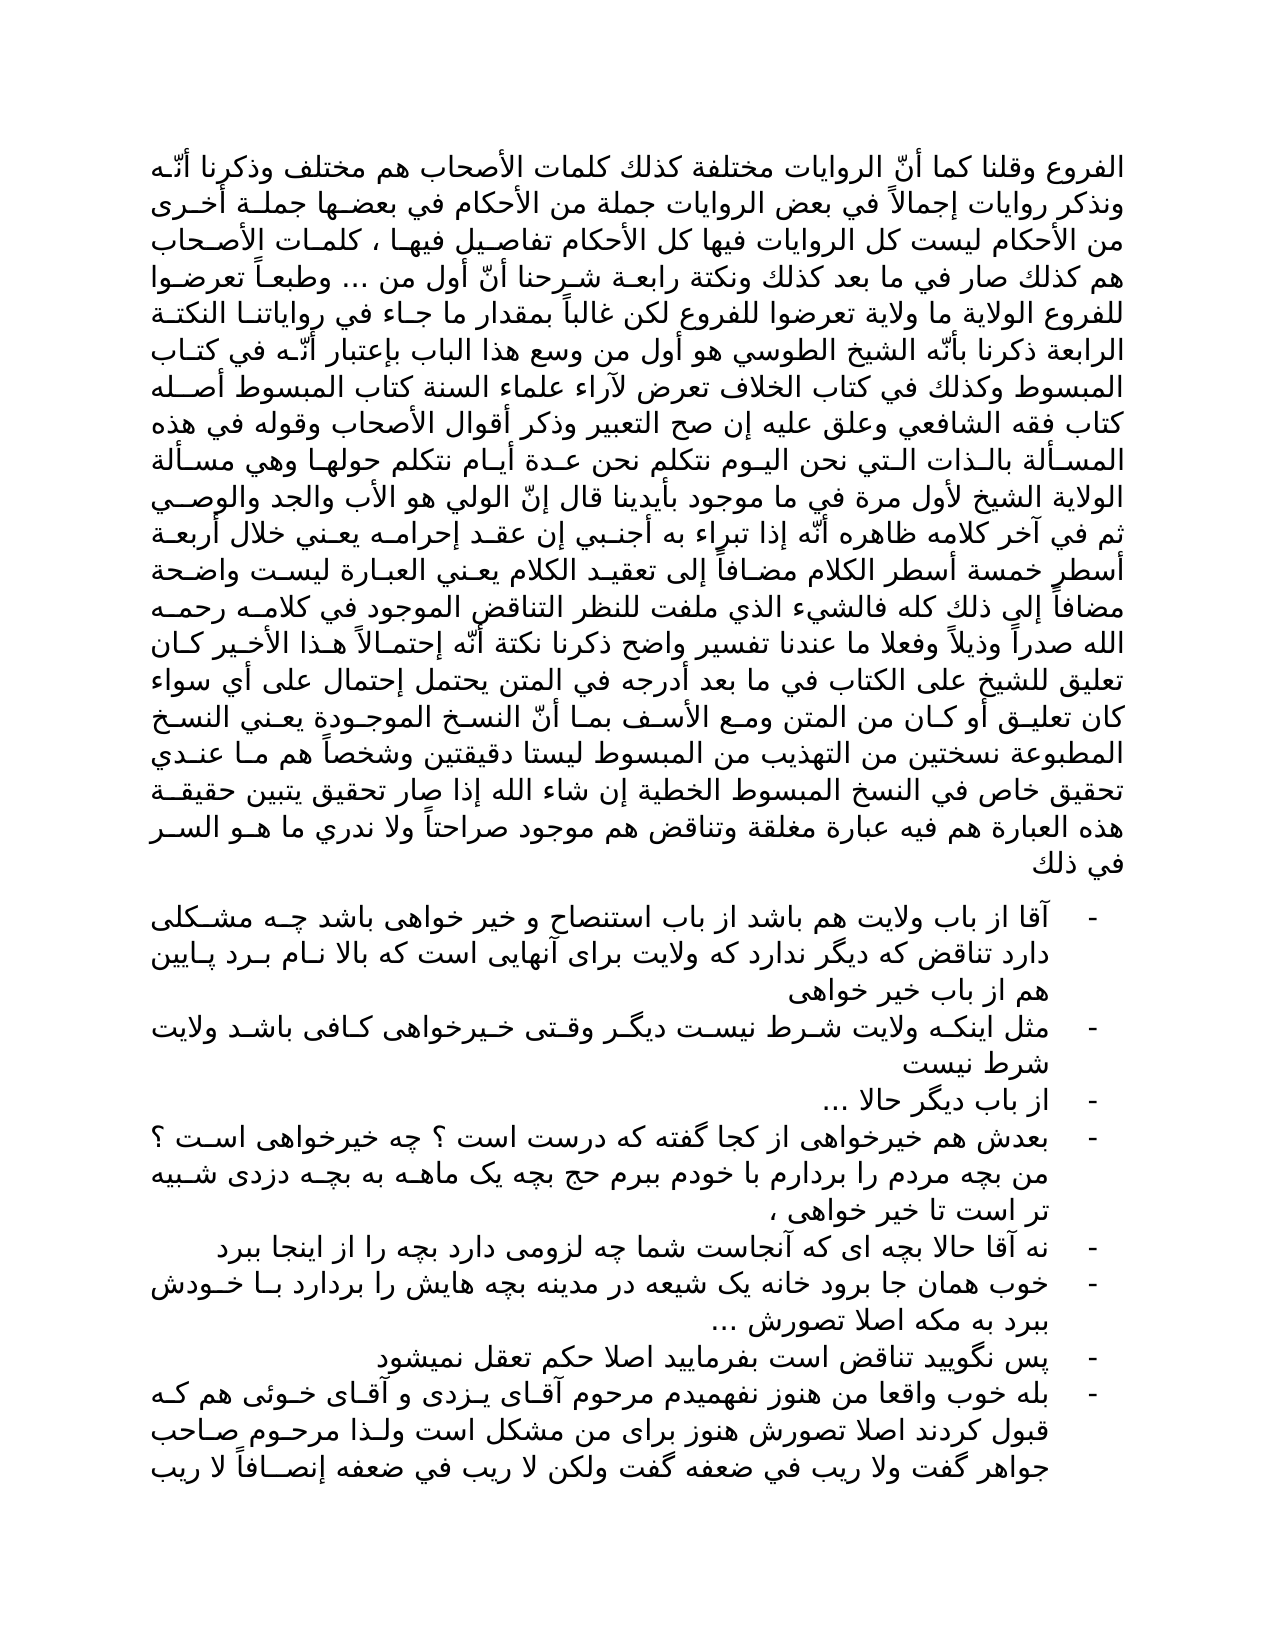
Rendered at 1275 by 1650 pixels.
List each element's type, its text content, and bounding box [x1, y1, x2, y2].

list مثل اینکه ولایت شرط نیست دیگر وقتی خیرخواهی کافی باشد ولایت شرط نیست [150, 1010, 1087, 1081]
list خوب همان جا برود خانه یک شیعه در مدینه بچه هایش را بردارد با خودش ببرد به مکه اصلا تصورش ... [150, 1267, 1087, 1337]
list بعدش هم خیرخواهی از کجا گفته که درست است ؟ چه خیرخواهی است ؟ من بچه مردم را بردارم با خودم ببرم حج بچه یک ماهه به بچه دزدی شبیه تر است تا خیر خواهی ، [150, 1120, 1087, 1227]
list آقا از باب ولایت هم باشد از باب استنصاح و خیر خواهی باشد چه مشکلی دارد تناقض که دیگر ندارد که ولايت برای آنهایی است که بالا نام برد پایین هم از باب خیر خواهی [150, 900, 1087, 1007]
list نه آقا حالا بچه ای که آنجاست شما چه لزومی دارد بچه را از اینجا ببرد [150, 1230, 1087, 1264]
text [150, 150, 1125, 881]
list از باب دیگر حالا ... [150, 1083, 1087, 1117]
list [150, 1377, 1087, 1484]
list پس نگویید تناقض است بفرمایید اصلا حکم تعقل نمیشود [150, 1340, 1087, 1374]
